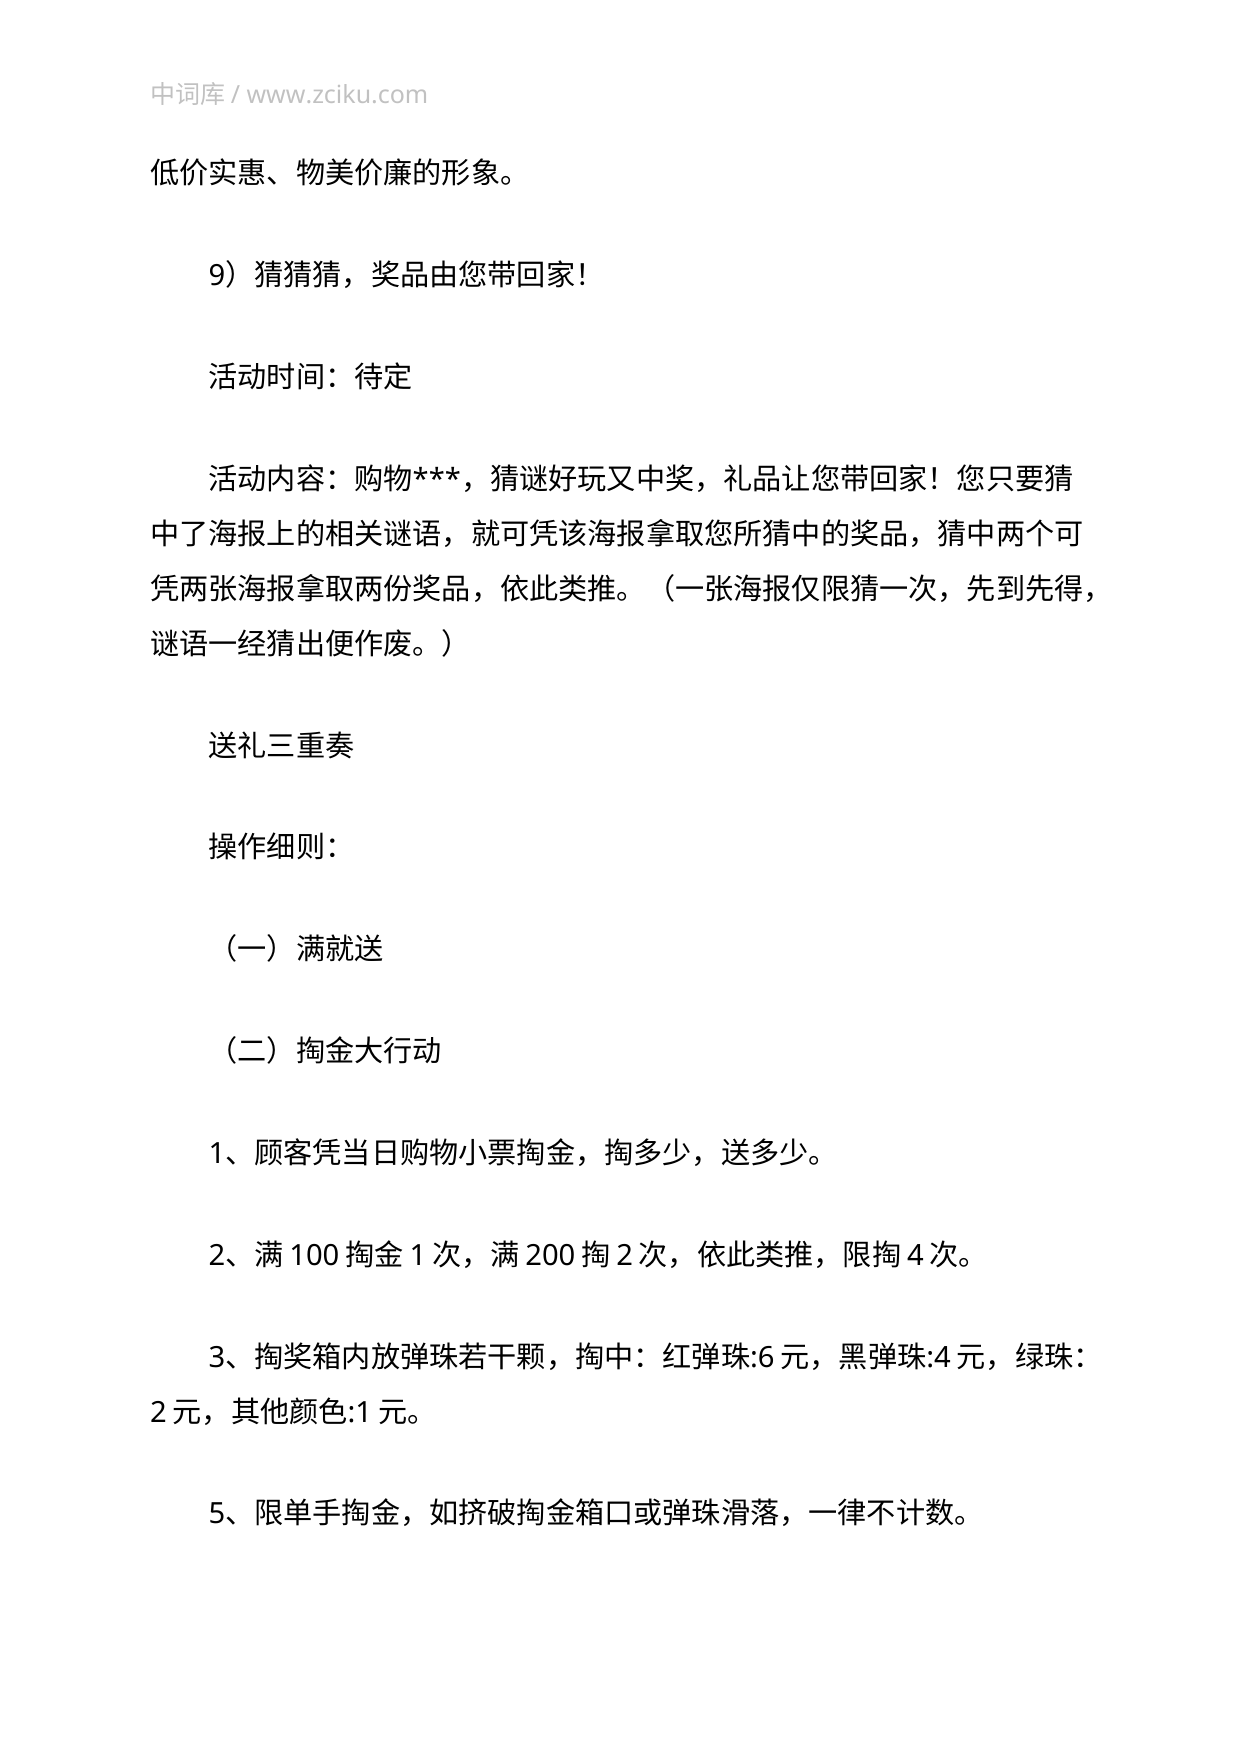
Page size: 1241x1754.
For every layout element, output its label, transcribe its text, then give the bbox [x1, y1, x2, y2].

text 1、顾客凭当日购物小票掏金，掏多少，送多少。 [150, 1129, 1090, 1172]
text 操作细则： [150, 824, 1090, 866]
text 活动内容：购物***，猜谜好玩又中奖，礼品让您带回家！您只要猜中了海报上的相关谜语，就可凭该海报拿取您所猜中的奖品，猜中两个可凭两张海报拿取两份奖品，依此类推。（一张海报仅限猜一次，先到先得，谜语一经猜出便作废。） [150, 456, 1090, 663]
text 5、限单手掏金，如挤破掏金箱口或弹珠滑落，一律不计数。 [150, 1490, 1090, 1532]
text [150, 150, 1090, 192]
text （二）掏金大行动 [150, 1027, 1090, 1070]
text 送礼三重奏 [150, 722, 1090, 764]
text 2、满100掏金1次，满200掏2次，依此类推，限掏4次。 [150, 1231, 1090, 1273]
text 9）猜猜猜，奖品由您带回家！ [150, 252, 1090, 294]
text 活动时间：待定 [150, 354, 1090, 396]
text 3、掏奖箱内放弹珠若干颗，掏中：红弹珠:6元，黑弹珠:4元，绿珠：2元，其他颜色:1元。 [150, 1333, 1090, 1431]
text （一）满就送 [150, 926, 1090, 968]
